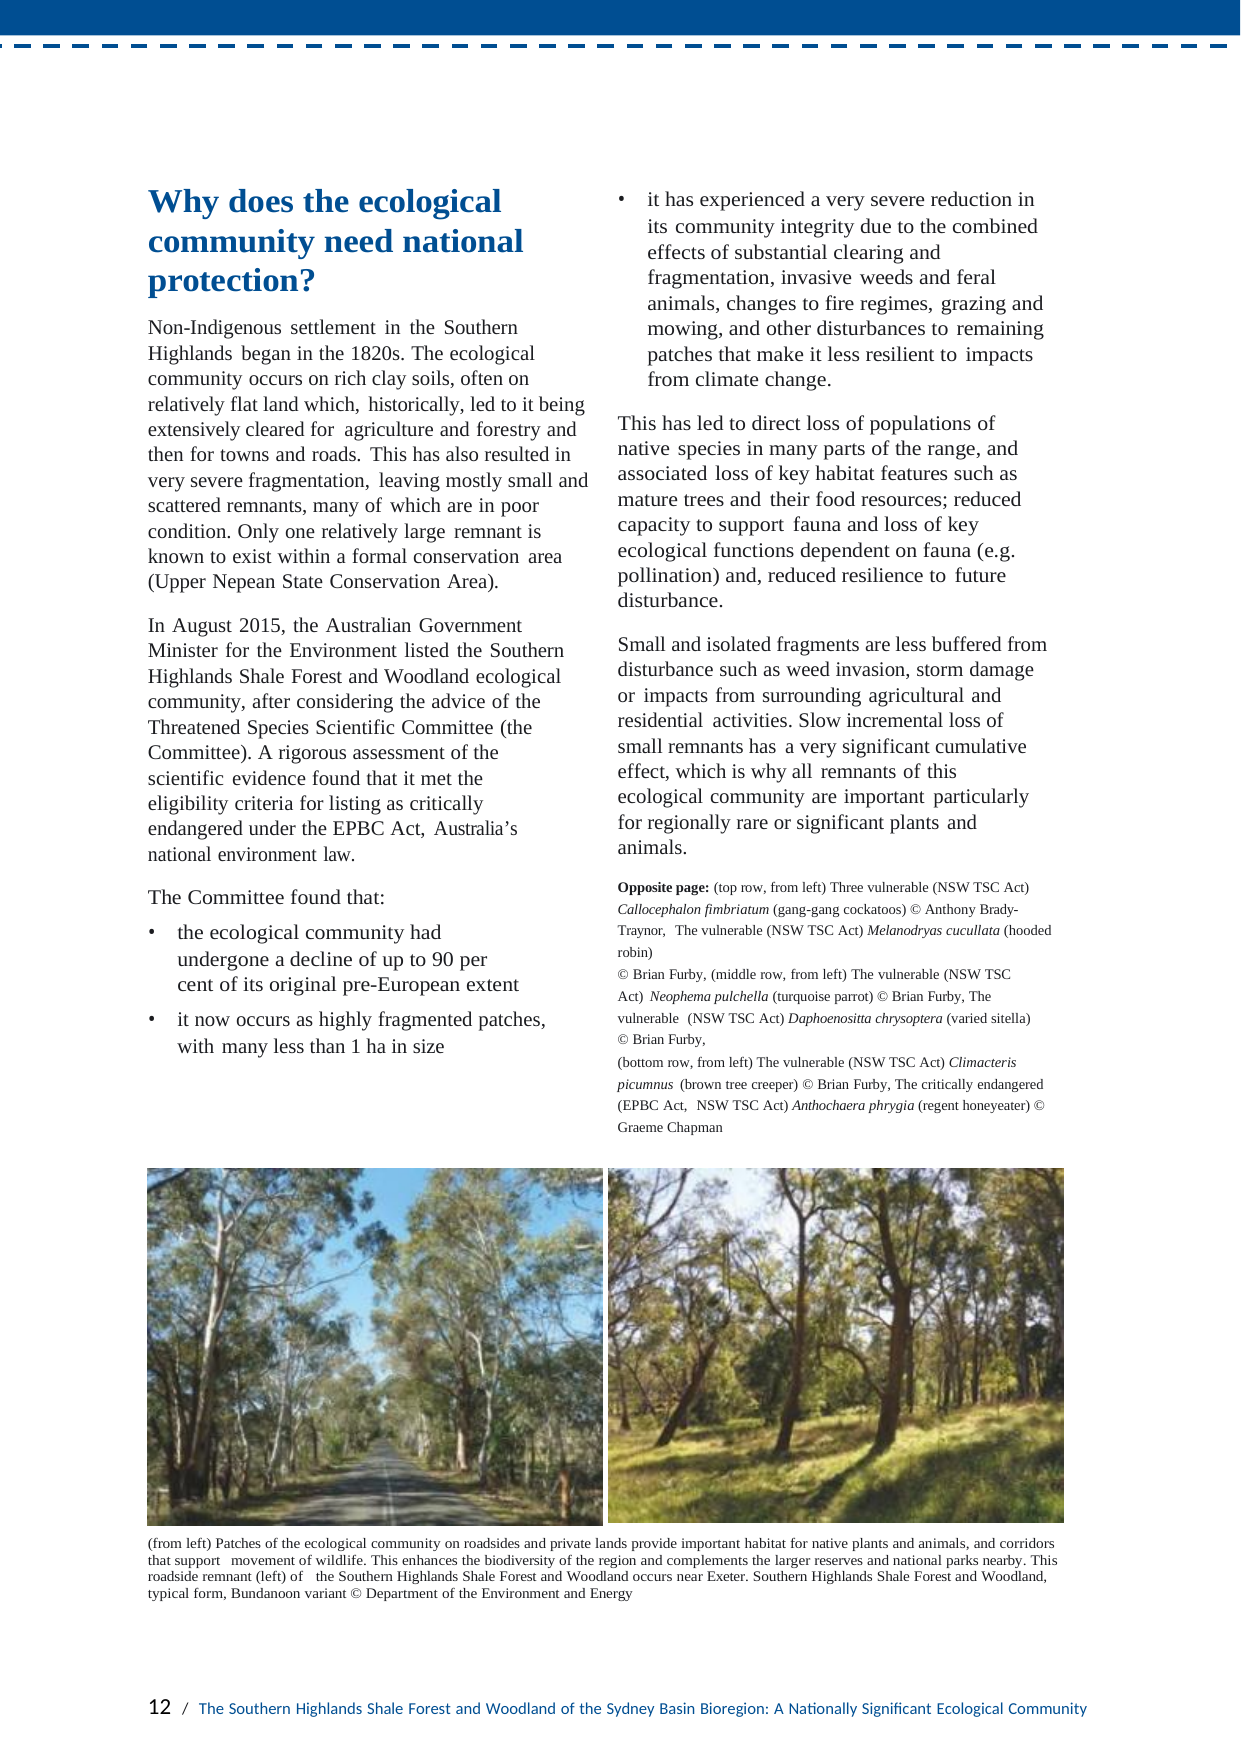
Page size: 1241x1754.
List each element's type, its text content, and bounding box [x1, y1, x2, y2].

text (from left) Patches of the ecological community on roadsides and private lands provide important habitat for native plants and animals, and corridors that support movement of wildlife. This enhances the biodiversity of the region and complements the larger reserves and national parks nearby. This roadside remnant (left) of the Southern Highlands Shale Forest and Woodland occurs near Exeter. Southern Highlands Shale Forest and Woodland, typical form, Bundanoon variant © Department of the Environment and Energy [148, 1535, 1060, 1602]
list it now occurs as highly fragmented patches, with many less than 1 ha in size [148, 1004, 569, 1058]
list the ecological community had undergone a decline of up to 90 per cent of its original pre-European extent [148, 917, 525, 996]
list it has experienced a very severe reduction in its community integrity due to the combined effects of substantial clearing and fragmentation, invasive weeds and feral animals, changes to fire regimes, grazing and mowing, and other disturbances to remaining patches that make it less resilient to impacts from climate change. [617, 184, 1050, 391]
subtitle Why does the ecological community need national protection? [148, 181, 590, 299]
text Opposite page: (top row, from left) Three vulnerable (NSW TSC Act) Callocephalon fimbriatum (gang-gang cockatoos) © Anthony Brady-Traynor, The vulnerable (NSW TSC Act) Melanodryas cucullata (hooded robin) [617, 879, 1055, 960]
text (bottom row, from left) The vulnerable (NSW TSC Act) Climacteris picumnus (brown tree creeper) © Brian Furby, The critically endangered (EPBC Act, NSW TSC Act) Anthochaera phrygia (regent honeyeater) © Graeme Chapman [617, 1054, 1059, 1136]
text Small and isolated fragments are less buffered from disturbance such as weed invasion, storm damage or impacts from surrounding agricultural and residential activities. Slow incremental loss of small remnants has a very significant cumulative effect, which is why all remnants of this ecological community are important particularly for regionally rare or significant plants and animals. [617, 632, 1049, 859]
text In August 2015, the Australian Government Minister for the Environment listed the Southern Highlands Shale Forest and Woodland ecological community, after considering the advice of the Threatened Species Scientific Committee (the Committee). A rigorous assessment of the scientific evidence found that it met the eligibility criteria for listing as critically endangered under the EPBC Act, Australia’s national environment law. [148, 613, 565, 866]
picture [147, 1168, 603, 1526]
text Non-Indigenous settlement in the Southern Highlands began in the 1820s. The ecological community occurs on rich clay soils, often on relatively flat land which, historically, led to it being extensively cleared for agriculture and forestry and then for towns and roads. This has also resulted in very severe fragmentation, leaving mostly small and scattered remnants, many of which are in poor condition. Only one relatively large remnant is known to exist within a formal conservation area (Upper Nepean State Conservation Area). [148, 315, 592, 593]
picture [608, 1168, 1064, 1523]
text The Committee found that: [148, 885, 592, 909]
text This has led to direct loss of populations of native species in many parts of the range, and associated loss of key habitat features such as mature trees and their food resources; reduced capacity to support fauna and loss of key ecological functions dependent on fauna (e.g. pollination) and, reduced resilience to future disturbance. [617, 410, 1042, 612]
text © Brian Furby, (middle row, from left) The vulnerable (NSW TSC Act) Neophema pulchella (turquoise parrot) © Brian Furby, The vulnerable (NSW TSC Act) Daphoenositta chrysoptera (varied sitella) © Brian Furby, [617, 966, 1034, 1048]
